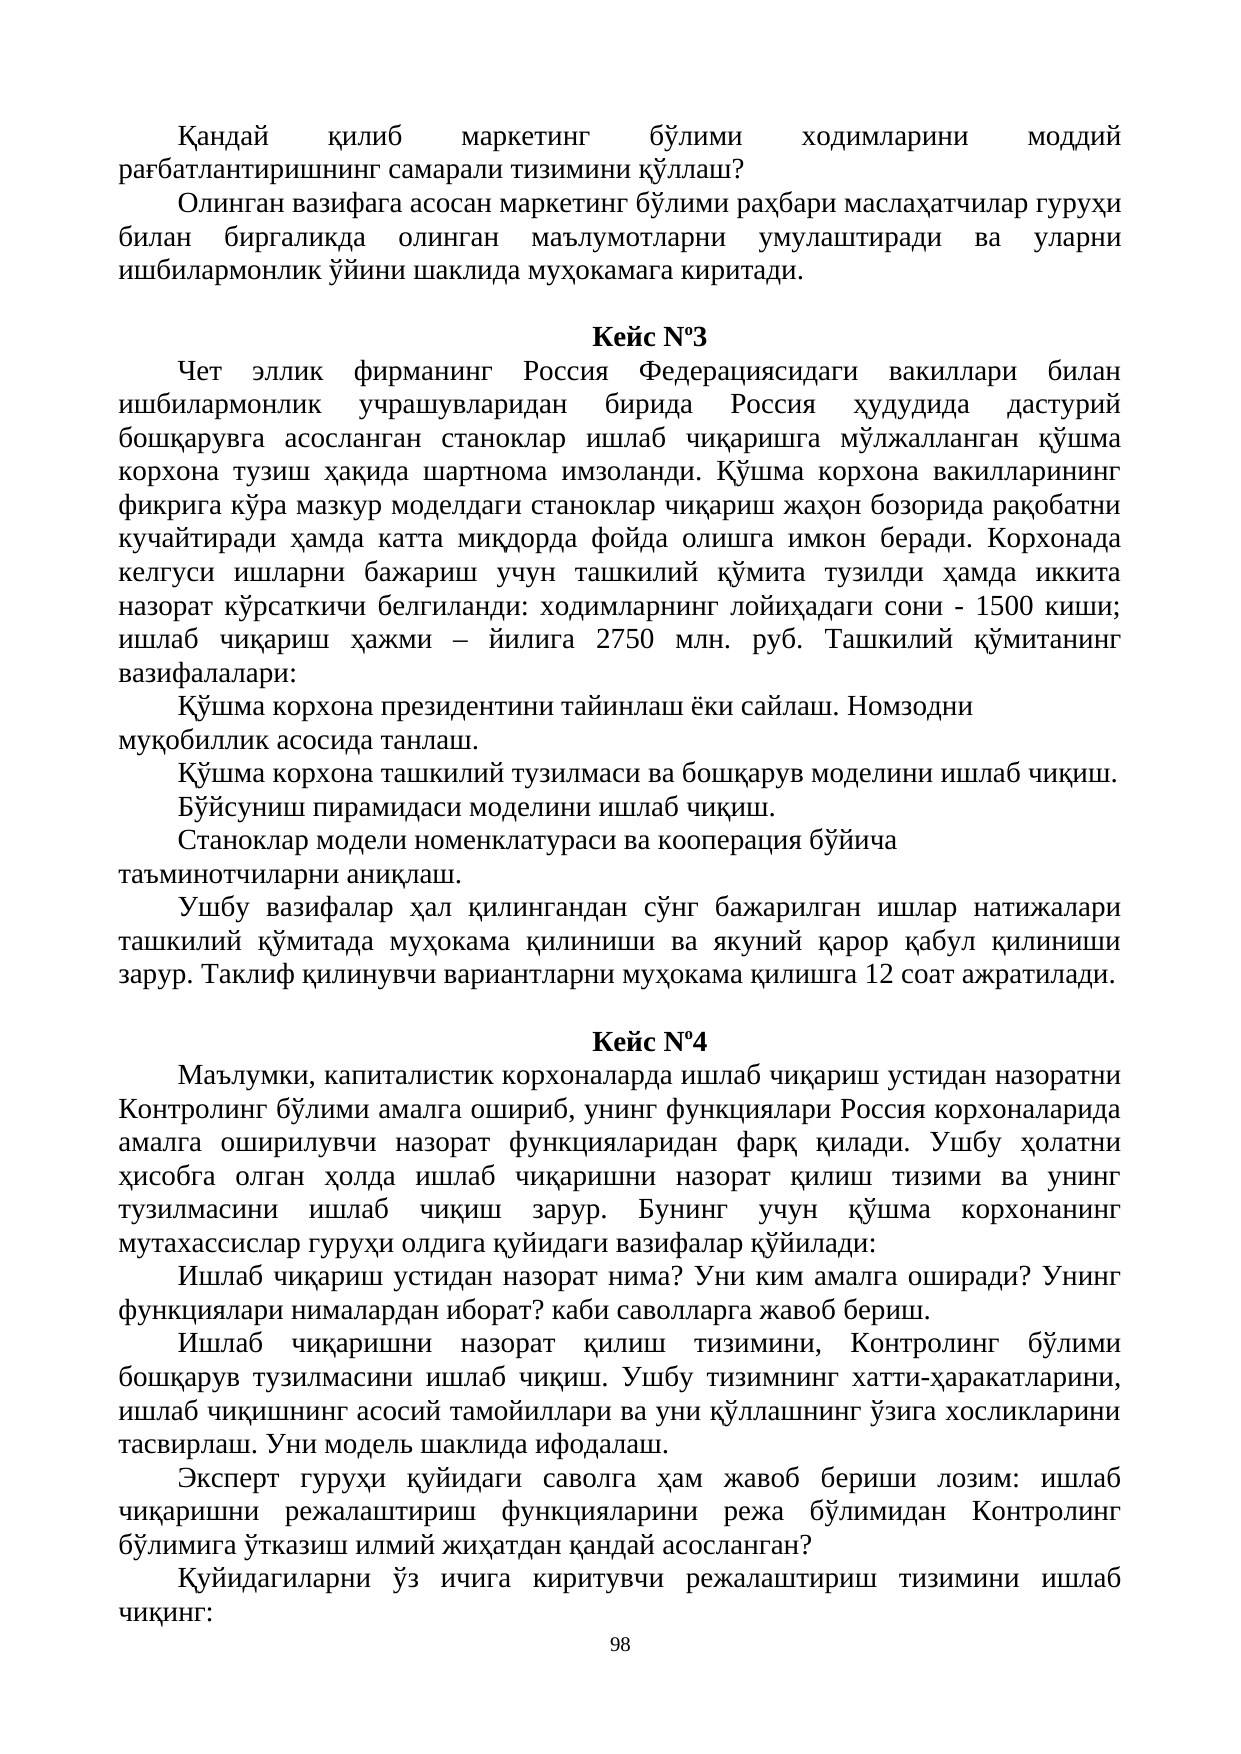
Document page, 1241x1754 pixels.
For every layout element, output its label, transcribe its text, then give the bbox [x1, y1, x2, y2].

text Чет эллик фирманинг Россия Федерациясидаги вакиллари билан ишбилармонлик учрашувларидан бирида Россия ҳудудида дастурий бошқарувга асосланган станоклар ишлаб чиқаришга мўлжалланган қўшма корхона тузиш ҳақида шартнома имзоланди. Қўшма корхона вакилларининг фикрига кўра мазкур моделдаги станоклар чиқариш жаҳон бозорида рақобатни кучайтиради ҳамда катта миқдорда фойда олишга имкон беради. Корхонада келгуси ишларни бажариш учун ташкилий қўмита тузилди ҳамда иккита назорат кўрсаткичи белгиланди: ходимларнинг лойиҳадаги сони - 1500 киши; ишлаб чиқариш ҳажми – йилига 2750 млн. руб. Ташкилий қўмитанинг вазифалалари: [118, 353, 1122, 688]
text Ушбу вазифалар ҳал қилингандан сўнг бажарилган ишлар натижалари ташкилий қўмитада муҳокама қилиниши ва якуний қарор қабул қилиниши зарур. Таклиф қилинувчи вариантларни муҳокама қилишга 12 соат ажратилади. [118, 889, 1122, 990]
text Кейс No4 [118, 1024, 1122, 1057]
text Кейс No3 [118, 319, 1122, 353]
text Қўшма корхона президентини тайинлаш ёки сайлаш. Номзодни муқобиллик асосида танлаш. [118, 688, 1122, 755]
text Бўйсуниш пирамидаси моделини ишлаб чиқиш. [118, 789, 1122, 822]
text Ишлаб чиқариш устидан назорат нима? Уни ким амалга оширади? Унинг функциялари нималардан иборат? каби саволларга жавоб бериш. [118, 1258, 1122, 1326]
text Олинган вазифага асосан маркетинг бўлими раҳбари маслаҳатчилар гуруҳи билан биргаликда олинган маълумотларни умулаштиради ва уларни ишбилармонлик ўйини шаклида муҳокамага киритади. [118, 185, 1122, 286]
text Қандай қилиб маркетинг бўлими ходимларини моддий рағбатлантиришнинг самарали тизимини қўллаш? [118, 118, 1122, 185]
text Қуйидагиларни ўз ичига киритувчи режалаштириш тизимини ишлаб чиқинг: [118, 1560, 1122, 1627]
text Маълумки, капиталистик корхоналарда ишлаб чиқариш устидан назоратни Контролинг бўлими амалга ошириб, унинг функциялари Россия корхоналарида амалга оширилувчи назорат функцияларидан фарқ қилади. Ушбу ҳолатни ҳисобга олган ҳолда ишлаб чиқаришни назорат қилиш тизими ва унинг тузилмасини ишлаб чиқиш зарур. Бунинг учун қўшма корхонанинг мутахассислар гуруҳи олдига қуйидаги вазифалар қўйилади: [118, 1057, 1122, 1258]
text Станоклар модели номенклатураси ва кооперация бўйича таъминотчиларни аниқлаш. [118, 822, 1122, 889]
text Қўшма корхона ташкилий тузилмаси ва бошқарув моделини ишлаб чиқиш. [118, 755, 1122, 789]
text Ишлаб чиқаришни назорат қилиш тизимини, Контролинг бўлими бошқарув тузилмасини ишлаб чиқиш. Ушбу тизимнинг хатти-ҳаракатларини, ишлаб чиқишнинг асосий тамойиллари ва уни қўллашнинг ўзига хосликларини тасвирлаш. Уни модель шаклида ифодалаш. [118, 1326, 1122, 1460]
text Эксперт гуруҳи қуйидаги саволга ҳам жавоб бериши лозим: ишлаб чиқаришни режалаштириш функцияларини режа бўлимидан Контролинг бўлимига ўтказиш илмий жиҳатдан қандай асосланган? [118, 1460, 1122, 1560]
